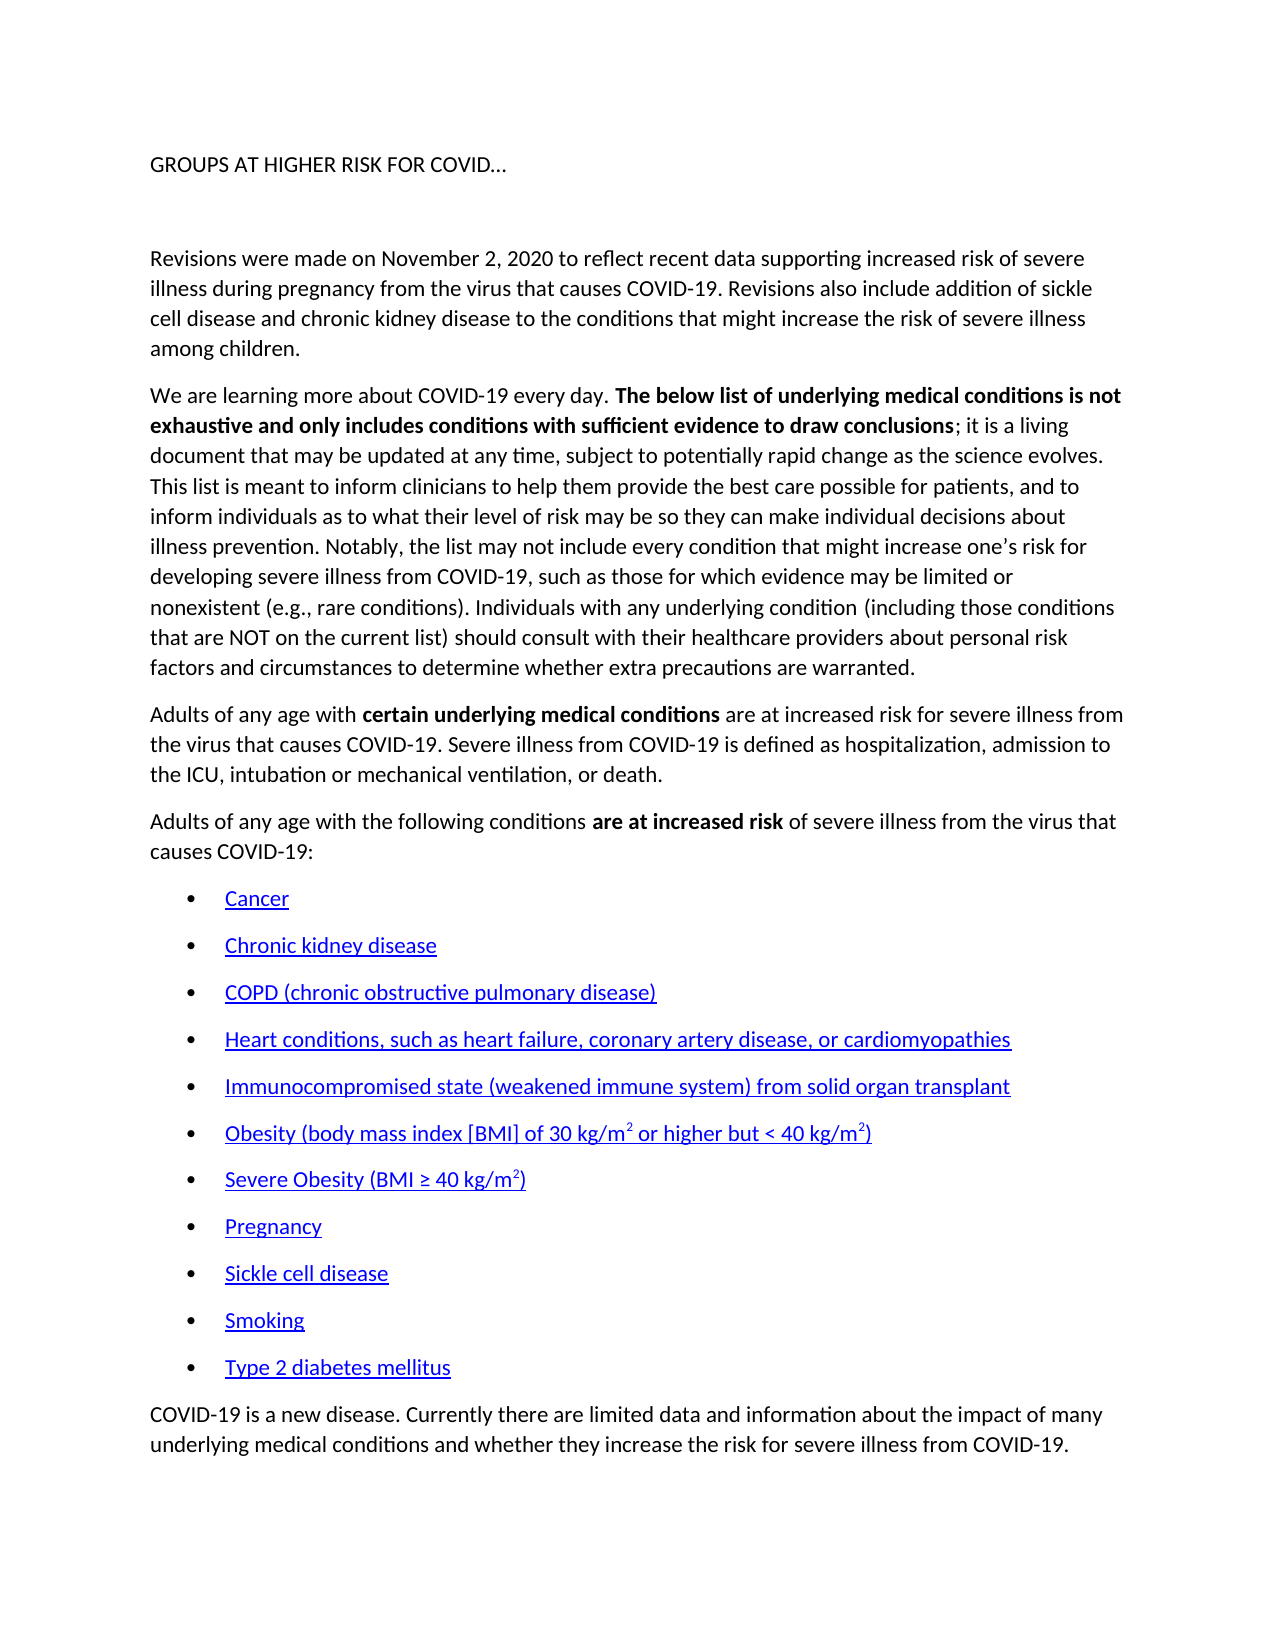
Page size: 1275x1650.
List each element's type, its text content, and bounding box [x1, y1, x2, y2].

text Adults of any age with certain underlying medical conditions are at increased risk for severe illness from the virus that causes COVID-19. Severe illness from COVID-19 is defined as hospitalization, admission to the ICU, intubation or mechanical ventilation, or death. [150, 700, 1125, 788]
text We are learning more about COVID-19 every day. The below list of underlying medical conditions is not exhaustive and only includes conditions with sufficient evidence to draw conclusions; it is a living document that may be updated at any time, subject to potentially rapid change as the science evolves. This list is meant to inform clinicians to help them provide the best care possible for patients, and to inform individuals as to what their level of risk may be so they can make individual decisions about illness prevention. Notably, the list may not include every condition that might increase one’s risk for developing severe illness from COVID-19, such as those for which evidence may be limited or nonexistent (e.g., rare conditions). Individuals with any underlying condition (including those conditions that are NOT on the current list) should consult with their healthcare providers about personal risk factors and circumstances to determine whether extra precautions are warranted. [150, 381, 1125, 681]
list Sickle cell disease [187, 1259, 1125, 1287]
list Severe Obesity (BMI ≥ 40 kg/m2) [187, 1166, 1125, 1194]
text Adults of any age with the following conditions are at increased risk of severe illness from the virus that causes COVID-19: [150, 807, 1125, 866]
list Smoking [187, 1306, 1125, 1334]
list Cancer [187, 884, 1125, 912]
list COPD (chronic obstructive pulmonary disease) [187, 978, 1125, 1006]
text GROUPS AT HIGHER RISK FOR COVID… [150, 150, 1125, 178]
list Obesity (body mass index [BMI] of 30 kg/m2 or higher but < 40 kg/m2) [187, 1119, 1125, 1147]
list Heart conditions, such as heart failure, coronary artery disease, or cardiomyopathies [187, 1025, 1125, 1053]
text Revisions were made on November 2, 2020 to reflect recent data supporting increased risk of severe illness during pregnancy from the virus that causes COVID-19. Revisions also include addition of sickle cell disease and chronic kidney disease to the conditions that might increase the risk of severe illness among children. [150, 244, 1125, 362]
list Type 2 diabetes mellitus [187, 1353, 1125, 1381]
list Immunocompromised state (weakened immune system) from solid organ transplant [187, 1072, 1125, 1100]
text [150, 1400, 1125, 1458]
list Pregnancy [187, 1212, 1125, 1241]
list Chronic kidney disease [187, 931, 1125, 959]
